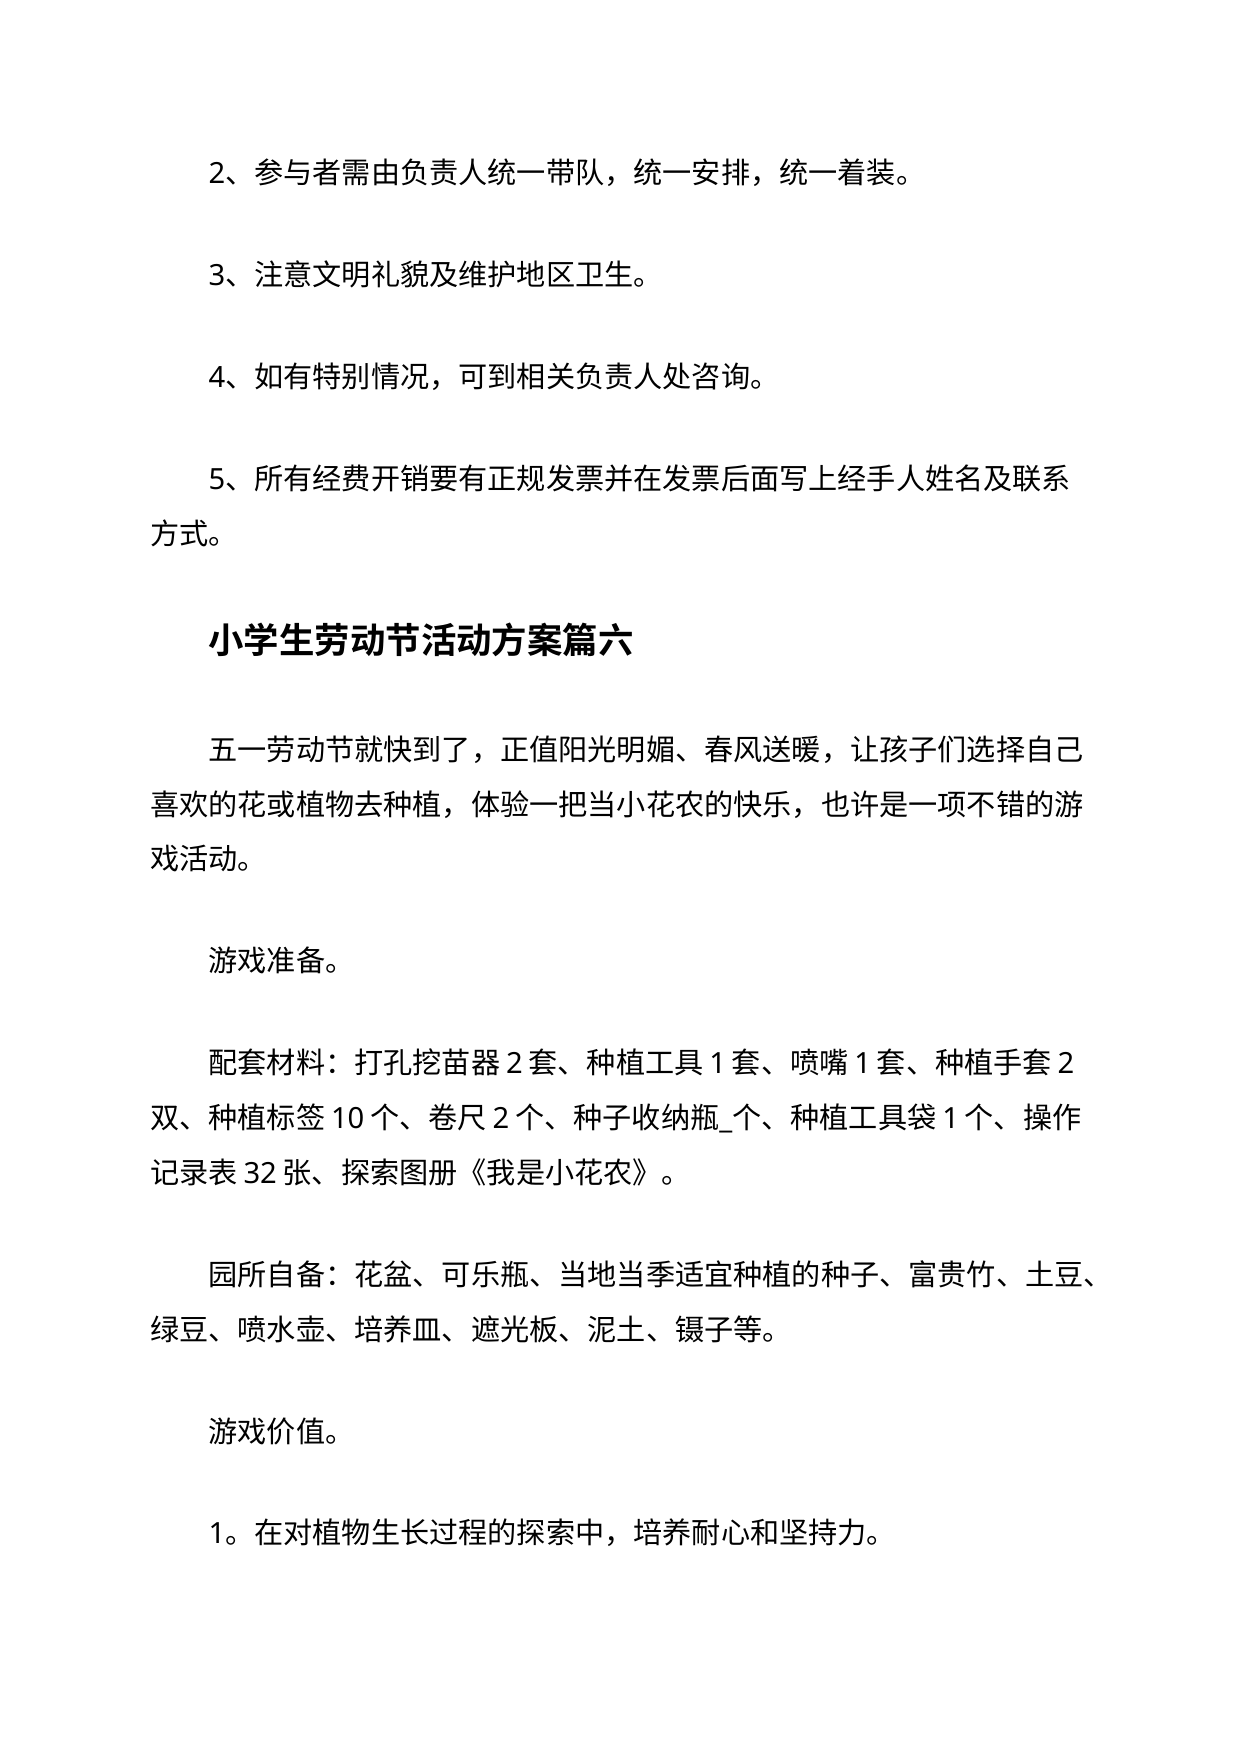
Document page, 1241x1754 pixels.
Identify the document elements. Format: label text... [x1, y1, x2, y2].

text 1。在对植物生长过程的探索中，培养耐心和坚持力。 [150, 1510, 1090, 1552]
text 园所自备：花盆、可乐瓶、当地当季适宜种植的种子、富贵竹、土豆、绿豆、喷水壶、培养皿、遮光板、泥土、镊子等。 [150, 1251, 1090, 1349]
text 游戏准备。 [150, 938, 1090, 980]
text 5、所有经费开销要有正规发票并在发票后面写上经手人姓名及联系方式。 [150, 456, 1090, 553]
text 游戏价值。 [150, 1408, 1090, 1450]
text 3、注意文明礼貌及维护地区卫生。 [150, 252, 1090, 294]
text 2、参与者需由负责人统一带队，统一安排，统一着装。 [150, 150, 1090, 192]
text 配套材料：打孔挖苗器2套、种植工具1套、喷嘴1套、种植手套2双、种植标签10个、卷尺2个、种子收纳瓶_个、种植工具袋1个、操作记录表32张、探索图册《我是小花农》。 [150, 1039, 1090, 1192]
text 小学生劳动节活动方案篇六 [150, 613, 1090, 664]
text 4、如有特别情况，可到相关负责人处咨询。 [150, 354, 1090, 396]
text 五一劳动节就快到了，正值阳光明媚、春风送暖，让孩子们选择自己喜欢的花或植物去种植，体验一把当小花农的快乐，也许是一项不错的游戏活动。 [150, 726, 1090, 878]
